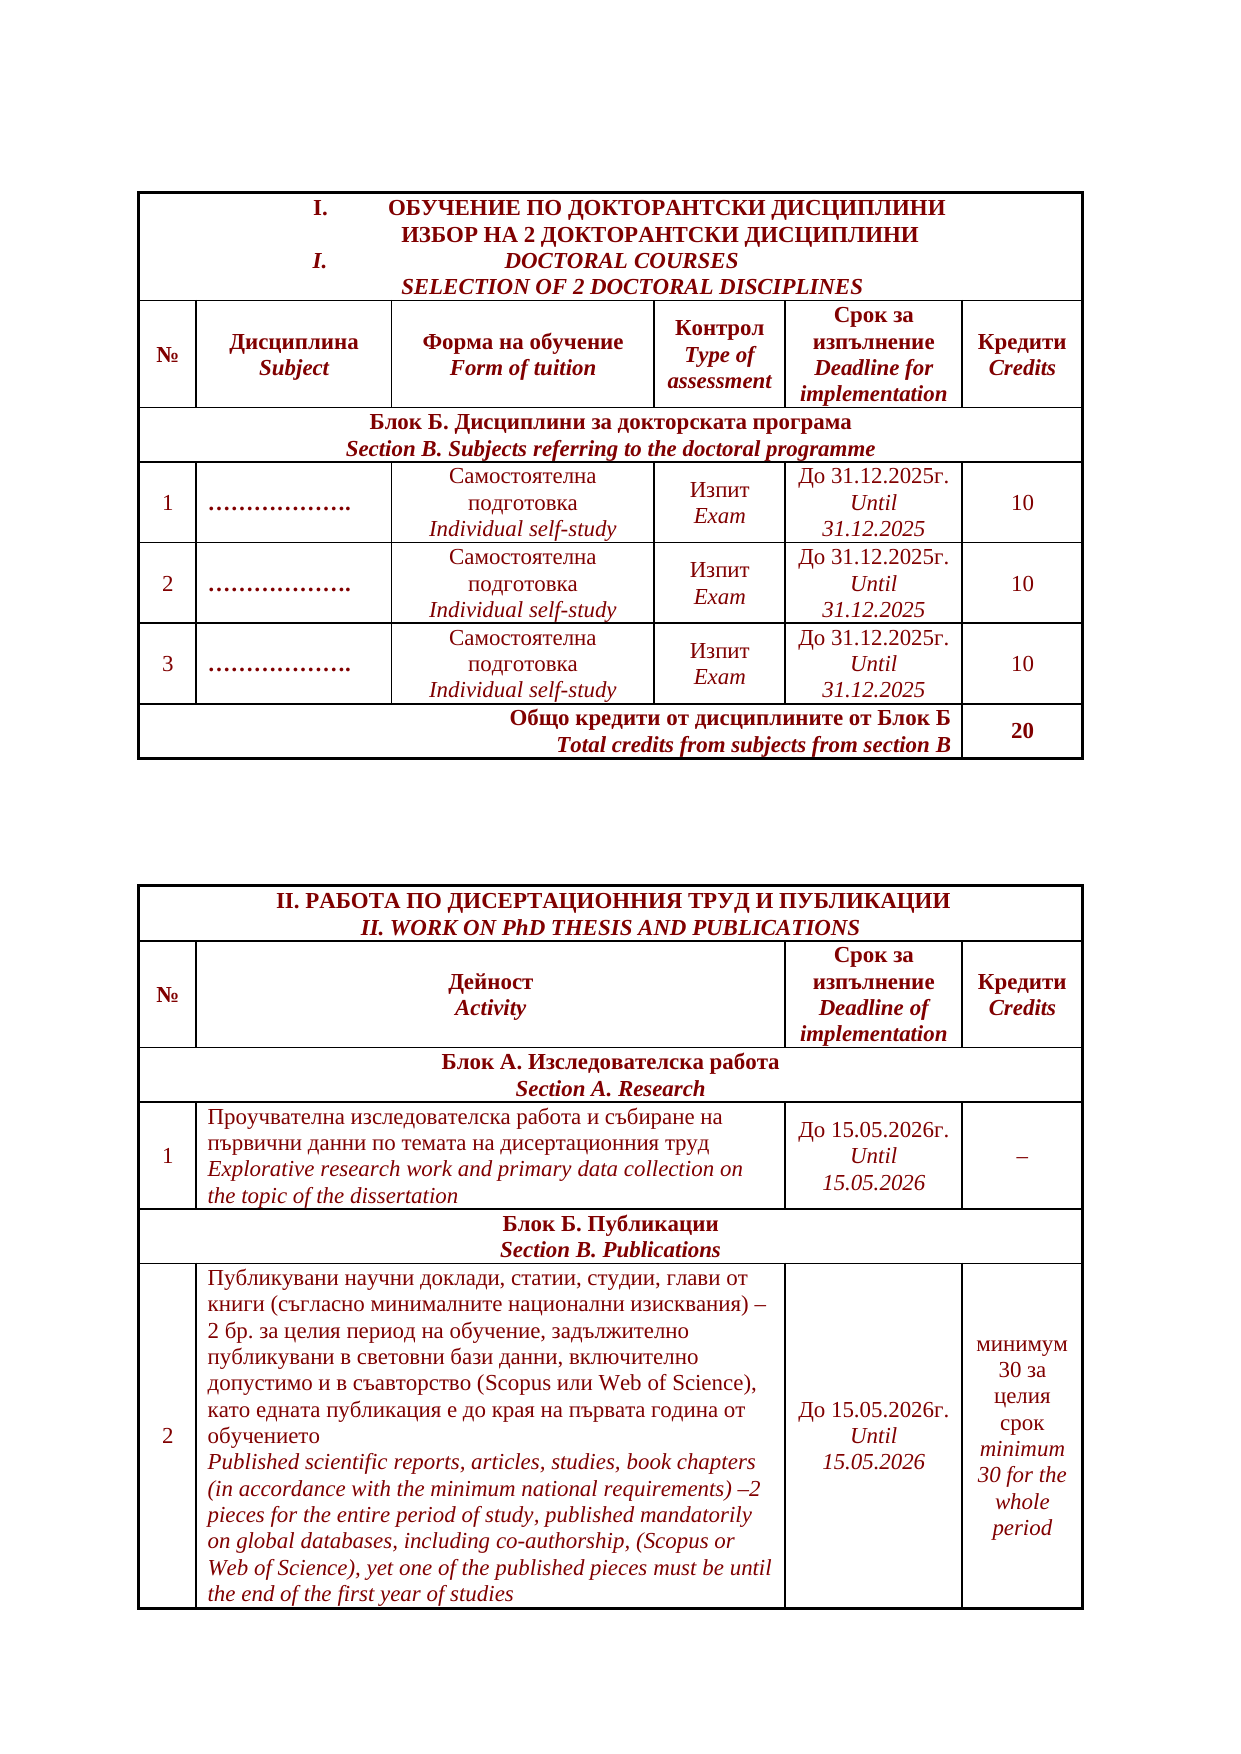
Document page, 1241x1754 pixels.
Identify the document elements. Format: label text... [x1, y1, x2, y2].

table_cell Блок А. Изследователска работа Section А. Research [140, 1048, 1081, 1101]
table_cell 3 [140, 624, 195, 703]
table_cell ………………. [197, 463, 391, 542]
table_cell минимум30 за целия срок minimum 30 for the whole period [963, 1264, 1081, 1607]
table_cell Публикувани научни доклади, статии, студии, глави от книги (съгласно минималните национални изисквания) –2 бр. за целия период на обучение, задължително публикувани в световни бази данни, включително допустимо и в съавторство (Scopus или Web of Science), като едната публикация е до края на първата година от обучението Published scientific reports, articles, studies, book chapters (in accordance with the minimum national requirements) –2 pieces for the entire period of study, published mandatorily on global databases, including co-authorship, (Scopus or Web of Science), yet one of the published pieces must be until the end of the first year of studies [197, 1264, 784, 1607]
table_cell Срок за изпълнение Deadline of implementation [786, 942, 961, 1047]
table_cell Форма на обучение Form of tuition [392, 301, 653, 407]
table_cell Блок Б. Дисциплини за докторската програма Section B. Subjects referring to the doctoral programme [140, 408, 1081, 461]
table_cell Самостоятелна подготовка Individual self-study [392, 624, 653, 703]
table_cell 10 [963, 624, 1081, 703]
table_cell 10 [963, 543, 1081, 622]
table_cell До 31.12.2025г. Until 31.12.2025 [786, 543, 961, 622]
table_cell ………………. [197, 624, 391, 703]
table_cell 1 [140, 1103, 195, 1208]
table_cell 2 [140, 543, 195, 622]
table_cell Блок Б. Публикации Section B. Publications [140, 1210, 1081, 1262]
table_cell Кредити Credits [963, 301, 1081, 407]
table_cell Контрол Type of assessment [655, 301, 784, 407]
table_cell Самостоятелна подготовка Individual self-study [392, 463, 653, 542]
table_cell Изпит Exam [655, 624, 784, 703]
table_header II. РАБОТА ПО ДИСЕРТАЦИОННИЯ ТРУД И ПУБЛИКАЦИИ II. WORK ON PhD THESIS AND PUBLICATIONS [140, 887, 1081, 940]
table_cell – [963, 1103, 1081, 1208]
table_header ОБУЧЕНИЕ ПО ДОКТОРАНТСКИ ДИСЦИПЛИНИ ИЗБОР НА 2 ДОКТОРАНТСКИ ДИСЦИПЛИНИ I. DOCTORAL COURSES SELECTION OF 2 DOCTORAL DISCIPLINES [140, 194, 1081, 300]
table_cell До 31.12.2025г. Until 31.12.2025 [786, 624, 961, 703]
table_cell Кредити Credits [963, 942, 1081, 1047]
table_cell До 15.05.2026г. Until 15.05.2026 [786, 1103, 961, 1208]
table_cell Изпит Exam [655, 543, 784, 622]
table_cell 20 [963, 705, 1081, 757]
table_cell Дейност Activity [197, 942, 784, 1047]
table_cell Проучвателна изследователска работа и събиране на първични данни по темата на дисертационния труд Explorative research work and primary data collection on the topic of the dissertation [197, 1103, 784, 1208]
table_cell Срок за изпълнение Deadline for implementation [786, 301, 961, 407]
table_cell Дисциплина Subject [197, 301, 391, 407]
table_cell № [140, 301, 195, 407]
table_cell Самостоятелна подготовка Individual self-study [392, 543, 653, 622]
table_cell Изпит Exam [655, 463, 784, 542]
table_cell 10 [963, 463, 1081, 542]
table_cell До 31.12.2025г. Until 31.12.2025 [786, 463, 961, 542]
table_cell До 15.05.2026г. Until 15.05.2026 [786, 1264, 961, 1607]
table_cell 2 [140, 1264, 195, 1607]
table_cell № [140, 942, 195, 1047]
table_cell Общо кредити от дисциплините от Блок Б Total credits from subjects from section B [140, 705, 961, 757]
table_cell 1 [140, 463, 195, 542]
table_cell ………………. [197, 543, 391, 622]
